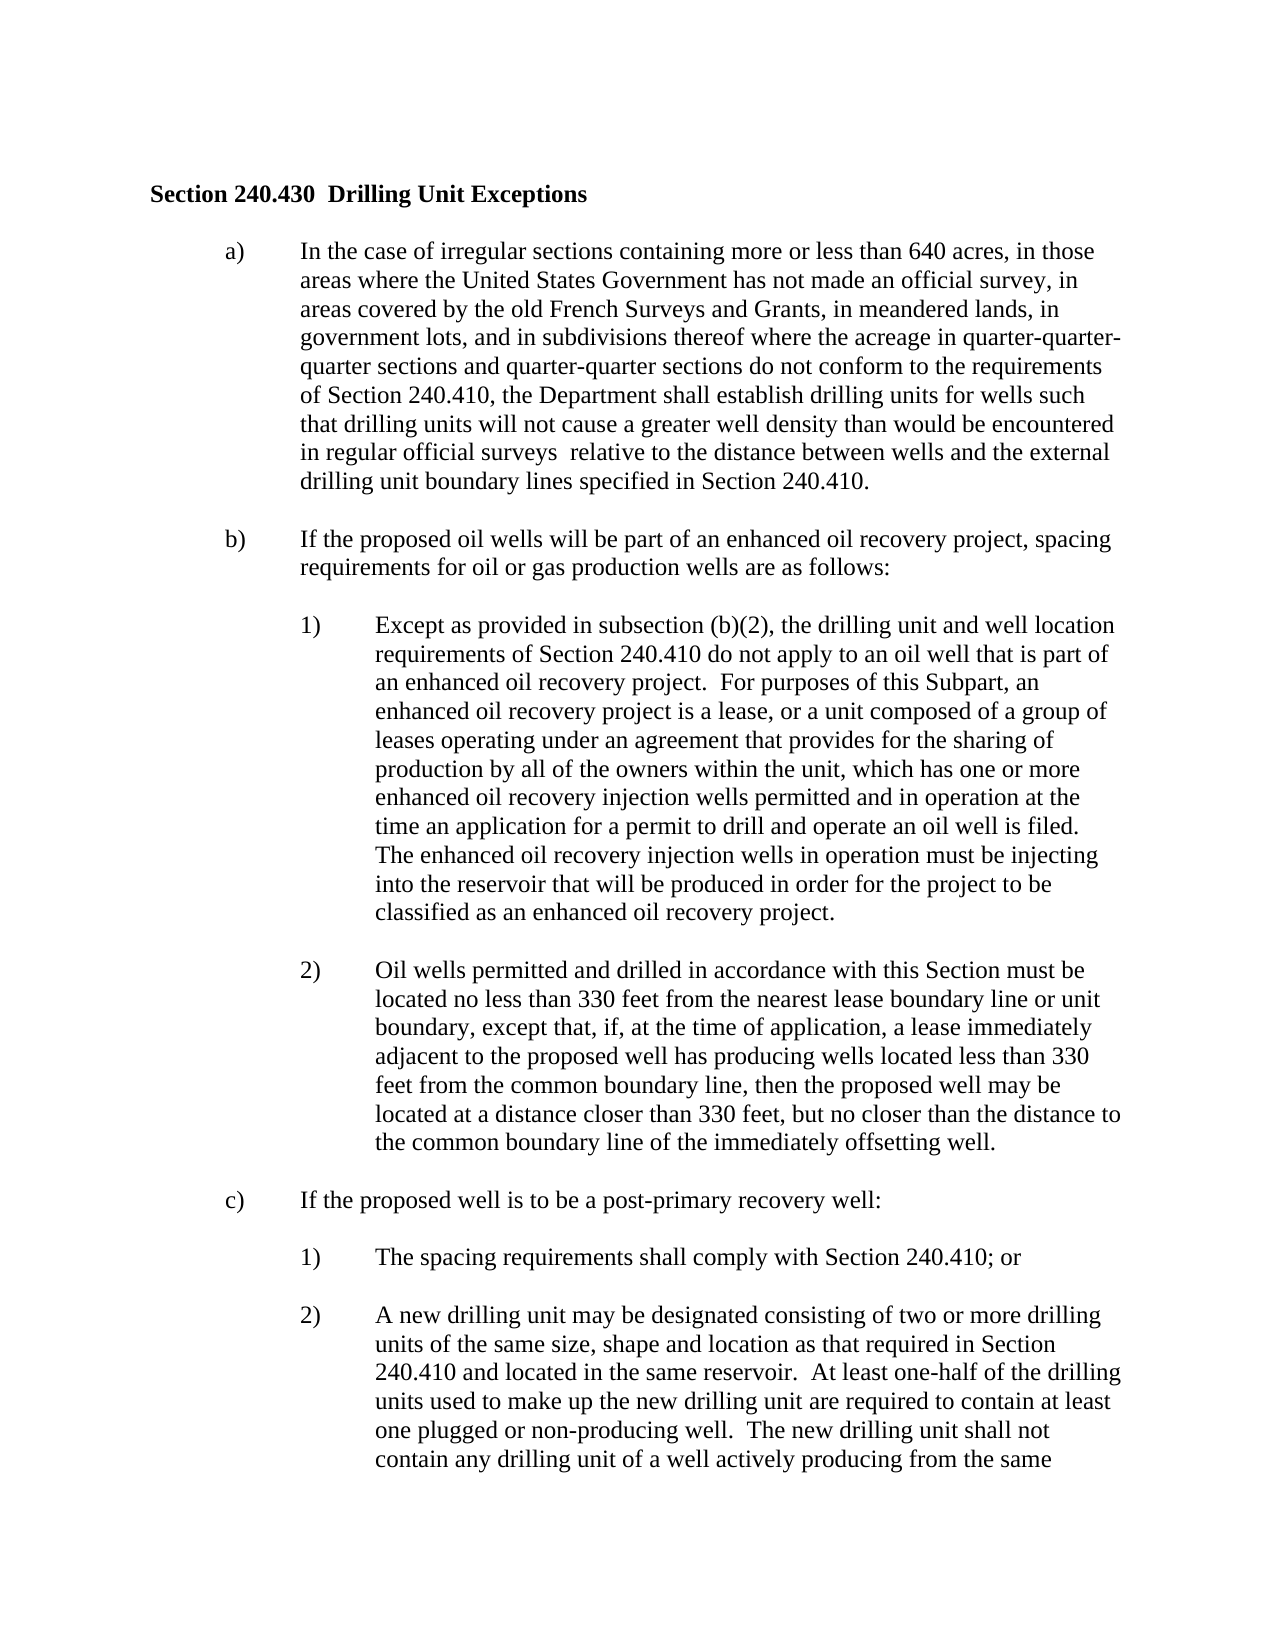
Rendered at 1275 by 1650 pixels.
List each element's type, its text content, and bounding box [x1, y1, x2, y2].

text b) If the proposed oil wells will be part of an enhanced oil recovery project, spacing requirements for oil or gas production wells are as follows: [225, 524, 1125, 581]
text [300, 1300, 1125, 1472]
text 1) Except as provided in subsection (b)(2), the drilling unit and well location requirements of Section 240.410 do not apply to an oil well that is part of an enhanced oil recovery project. For purposes of this Subpart, an enhanced oil recovery project is a lease, or a unit composed of a group of leases operating under an agreement that provides for the sharing of production by all of the owners within the unit, which has one or more enhanced oil recovery injection wells permitted and in operation at the time an application for a permit to drill and operate an oil well is filed. The enhanced oil recovery injection wells in operation must be injecting into the reservoir that will be produced in order for the project to be classified as an enhanced oil recovery project. [300, 610, 1125, 926]
text 2) Oil wells permitted and drilled in accordance with this Section must be located no less than 330 feet from the nearest lease boundary line or unit boundary, except that, if, at the time of application, a lease immediately adjacent to the proposed well has producing wells located less than 330 feet from the common boundary line, then the proposed well may be located at a distance closer than 330 feet, but no closer than the distance to the common boundary line of the immediately offsetting well. [300, 955, 1125, 1156]
text c) If the proposed well is to be a post-primary recovery well: [225, 1185, 1125, 1214]
text a) In the case of irregular sections containing more or less than 640 acres, in those areas where the United States Government has not made an official survey, in areas covered by the old French Surveys and Grants, in meandered lands, in government lots, and in subdivisions thereof where the acreage in quarter-quarter-quarter sections and quarter-quarter sections do not conform to the requirements of Section 240.410, the Department shall establish drilling units for wells such that drilling units will not cause a greater well density than would be encountered in regular official surveys relative to the distance between wells and the external drilling unit boundary lines specified in Section 240.410. [225, 236, 1125, 495]
text Section 240.430 Drilling Unit Exceptions [150, 179, 1125, 207]
text 1) The spacing requirements shall comply with Section 240.410; or [300, 1242, 1125, 1271]
